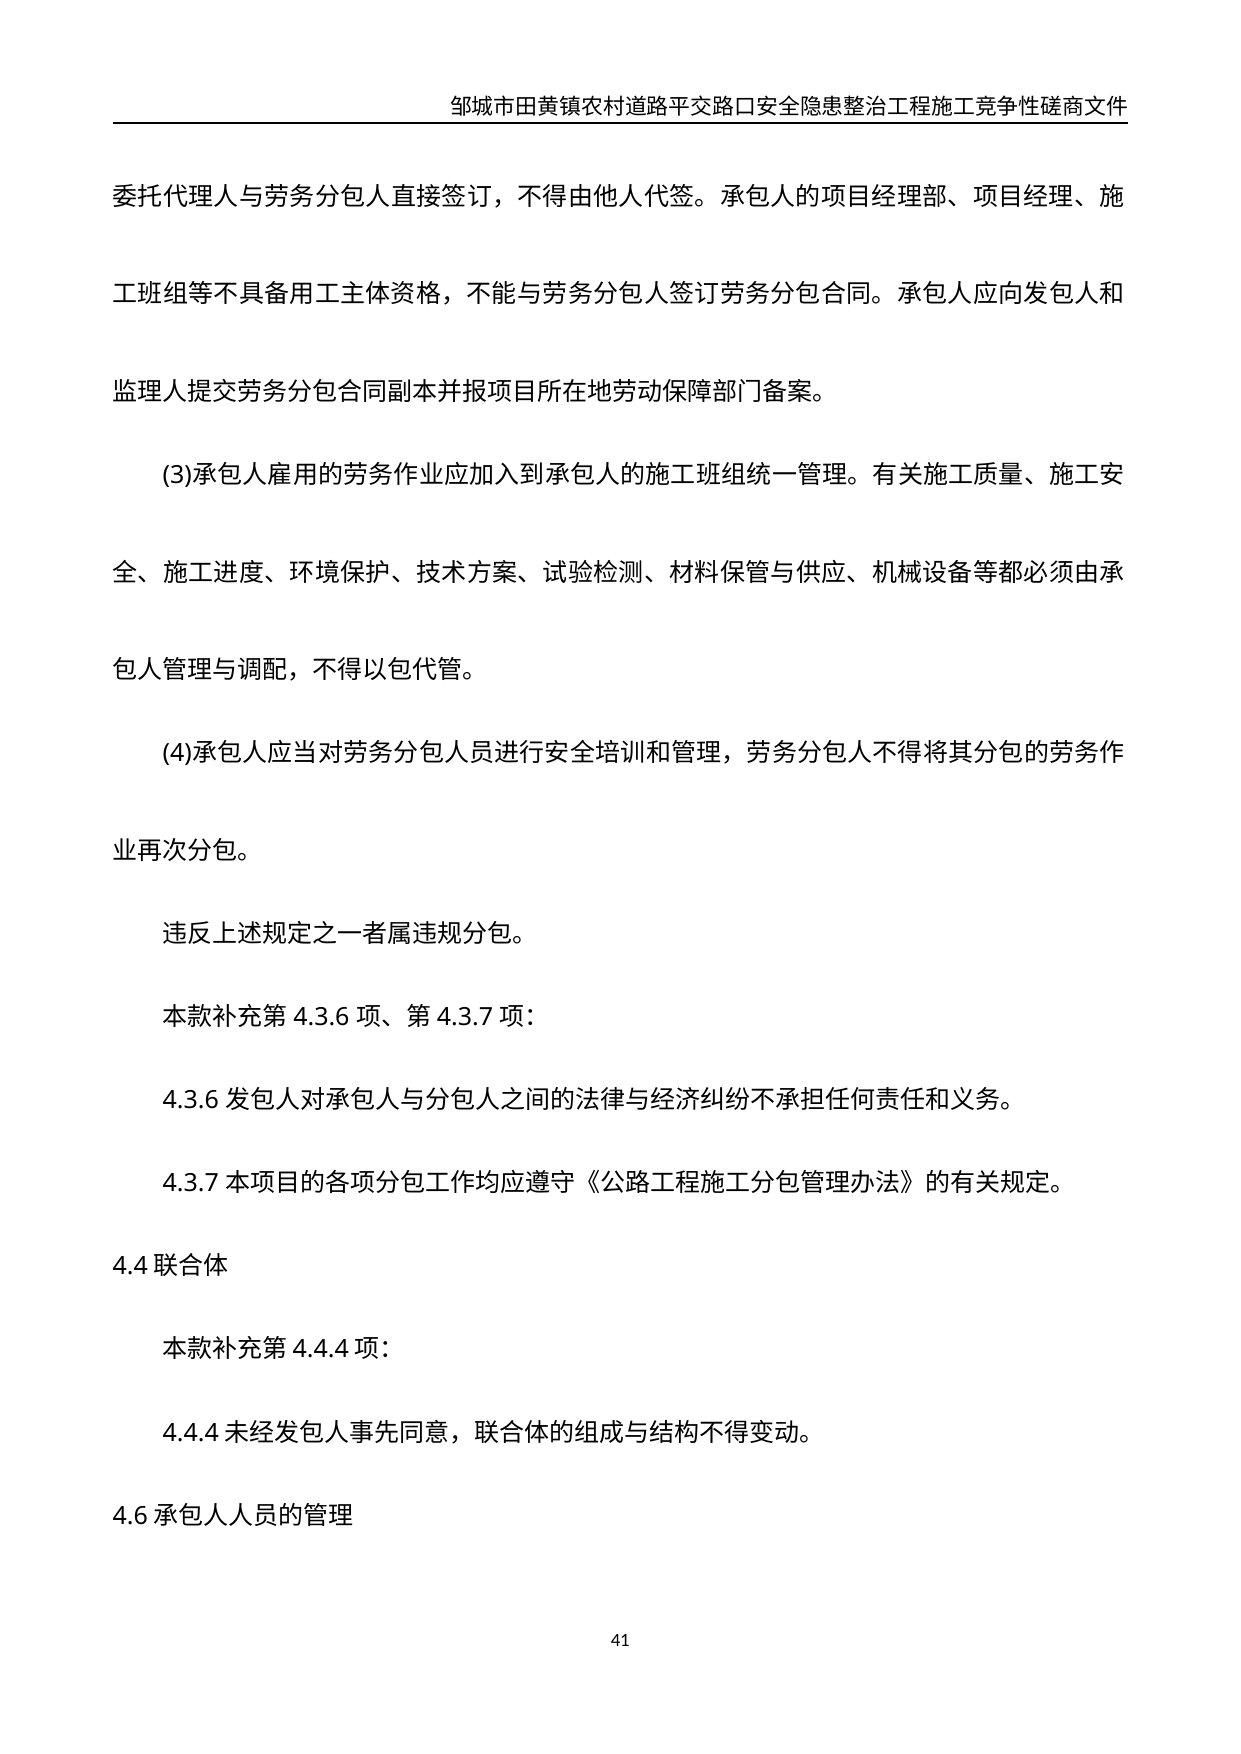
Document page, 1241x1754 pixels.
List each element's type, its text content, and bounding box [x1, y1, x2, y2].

text 本款补充第4.4.4项： [112, 1314, 1128, 1379]
text 4.6承包人人员的管理 [112, 1481, 1128, 1546]
text 违反上述规定之一者属违规分包。 [112, 899, 1128, 964]
text 4.3.7 本项目的各项分包工作均应遵守《公路工程施工分包管理办法》的有关规定。 [112, 1148, 1128, 1213]
text (3)承包人雇用的劳务作业应加入到承包人的施工班组统一管理。有关施工质量、施工安全、施工进度、环境保护、技术方案、试验检测、材料保管与供应、机械设备等都必须由承包人管理与调配，不得以包代管。 [112, 440, 1128, 700]
text 4.3.6 发包人对承包人与分包人之间的法律与经济纠纷不承担任何责任和义务。 [112, 1065, 1128, 1130]
text (4)承包人应当对劳务分包人员进行安全培训和管理，劳务分包人不得将其分包的劳务作业再次分包。 [112, 718, 1128, 881]
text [112, 162, 1128, 422]
text 4.4.4未经发包人事先同意，联合体的组成与结构不得变动。 [112, 1398, 1128, 1463]
text 本款补充第 4.3.6 项、第 4.3.7 项： [112, 982, 1128, 1047]
text 4.4联合体 [112, 1231, 1128, 1296]
